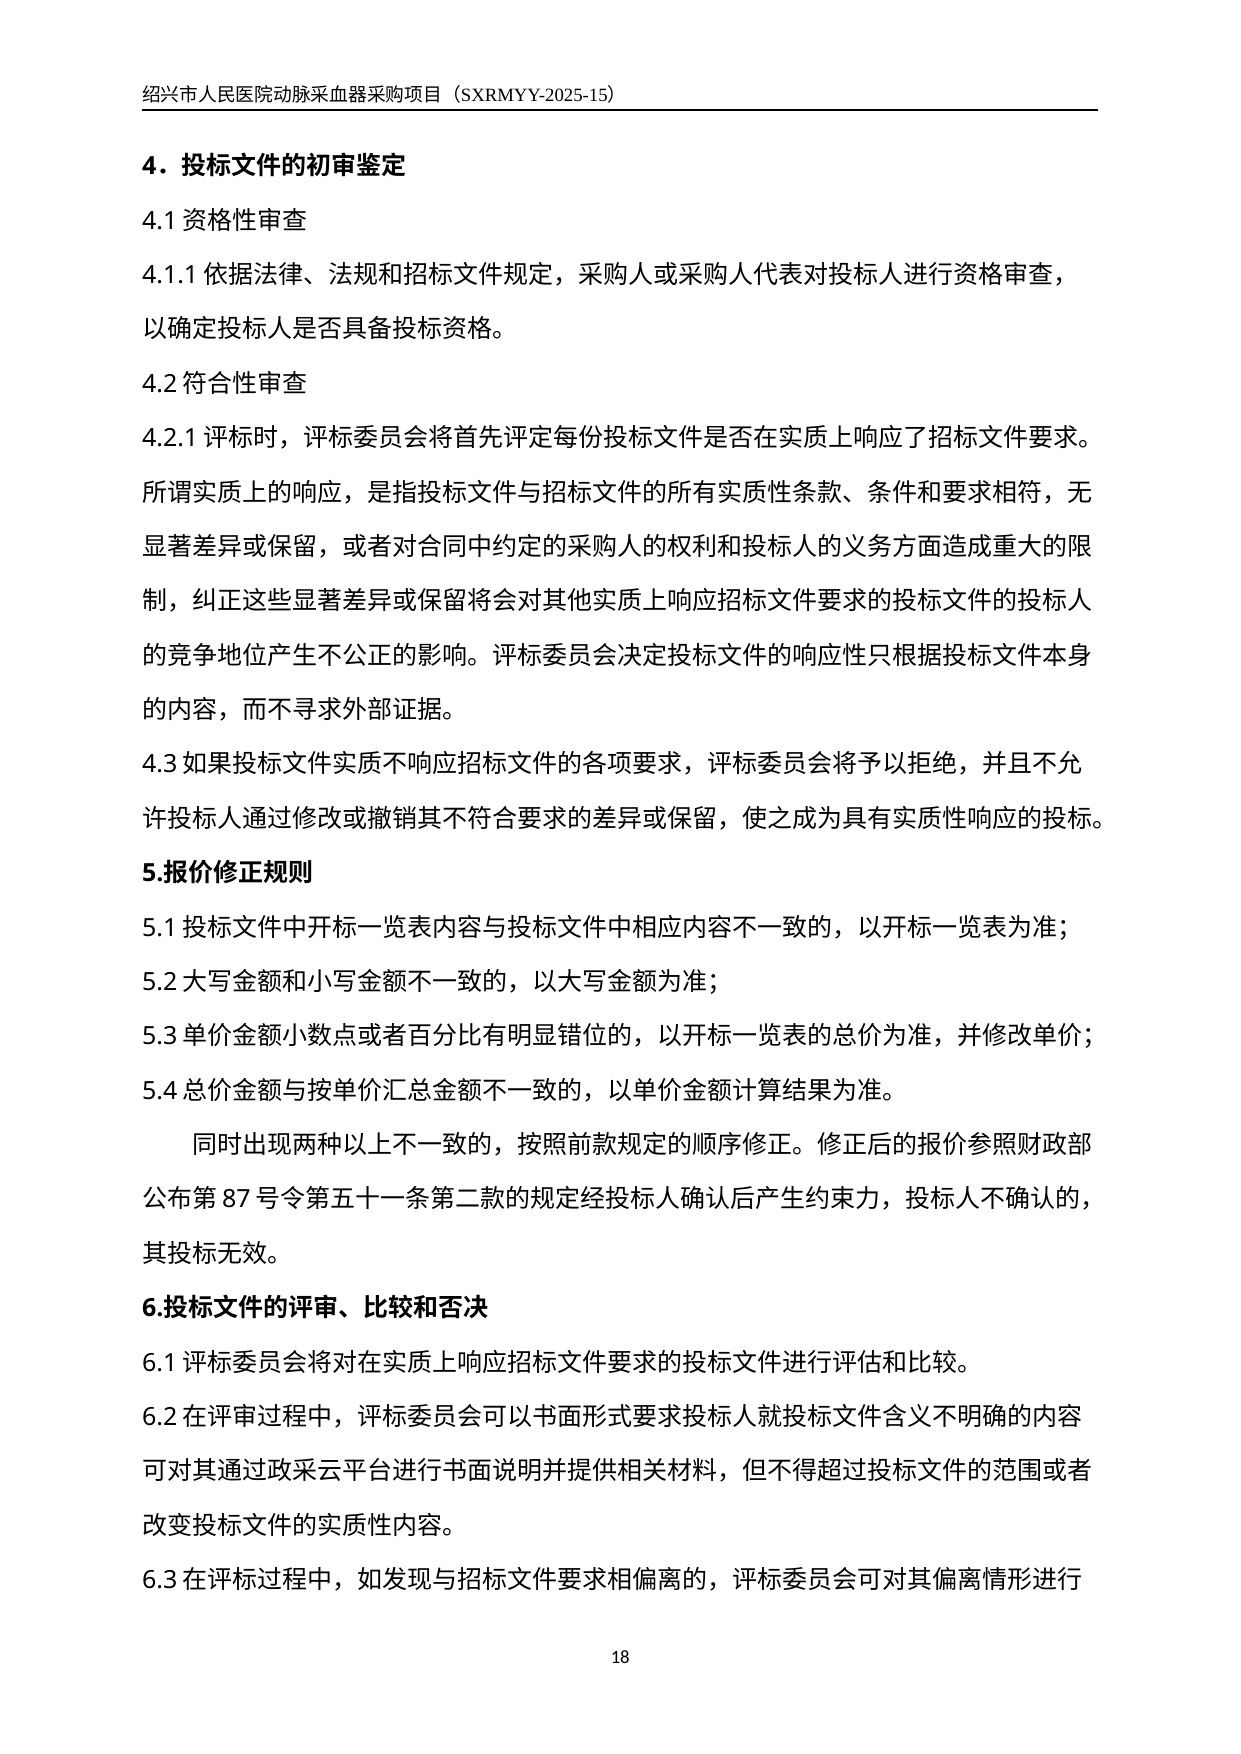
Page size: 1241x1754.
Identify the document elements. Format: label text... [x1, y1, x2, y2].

text 5.2大写金额和小写金额不一致的，以大写金额为准； [142, 961, 1098, 998]
text 5.报价修正规则 [142, 853, 1098, 889]
text 4.1资格性审查 [142, 200, 1098, 236]
text 4．投标文件的初审鉴定 [142, 146, 1098, 182]
text 4.2符合性审查 [142, 363, 1098, 399]
text 5.3单价金额小数点或者百分比有明显错位的，以开标一览表的总价为准，并修改单价； [142, 1016, 1098, 1052]
text 4.2.1评标时，评标委员会将首先评定每份投标文件是否在实质上响应了招标文件要求。所谓实质上的响应，是指投标文件与招标文件的所有实质性条款、条件和要求相符，无显著差异或保留，或者对合同中约定的采购人的权利和投标人的义务方面造成重大的限制，纠正这些显著差异或保留将会对其他实质上响应招标文件要求的投标文件的投标人的竞争地位产生不公正的影响。评标委员会决定投标文件的响应性只根据投标文件本身的内容，而不寻求外部证据。 [142, 418, 1098, 726]
text 5.4总价金额与按单价汇总金额不一致的，以单价金额计算结果为准。 [142, 1070, 1098, 1106]
text 4.1.1依据法律、法规和招标文件规定，采购人或采购人代表对投标人进行资格审查，以确定投标人是否具备投标资格。 [142, 254, 1098, 345]
text 6.投标文件的评审、比较和否决 [142, 1288, 1098, 1324]
text 6.1评标委员会将对在实质上响应招标文件要求的投标文件进行评估和比较。 [142, 1342, 1098, 1378]
text 同时出现两种以上不一致的，按照前款规定的顺序修正。修正后的报价参照财政部公布第87号令第五十一条第二款的规定经投标人确认后产生约束力，投标人不确认的，其投标无效。 [142, 1124, 1098, 1269]
text 4.3如果投标文件实质不响应招标文件的各项要求，评标委员会将予以拒绝，并且不允许投标人通过修改或撤销其不符合要求的差异或保留，使之成为具有实质性响应的投标。 [142, 744, 1098, 834]
text 6.2在评审过程中，评标委员会可以书面形式要求投标人就投标文件含义不明确的内容可对其通过政采云平台进行书面说明并提供相关材料，但不得超过投标文件的范围或者改变投标文件的实质性内容。 [142, 1396, 1098, 1541]
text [142, 1559, 1098, 1596]
text 5.1投标文件中开标一览表内容与投标文件中相应内容不一致的，以开标一览表为准； [142, 907, 1098, 943]
